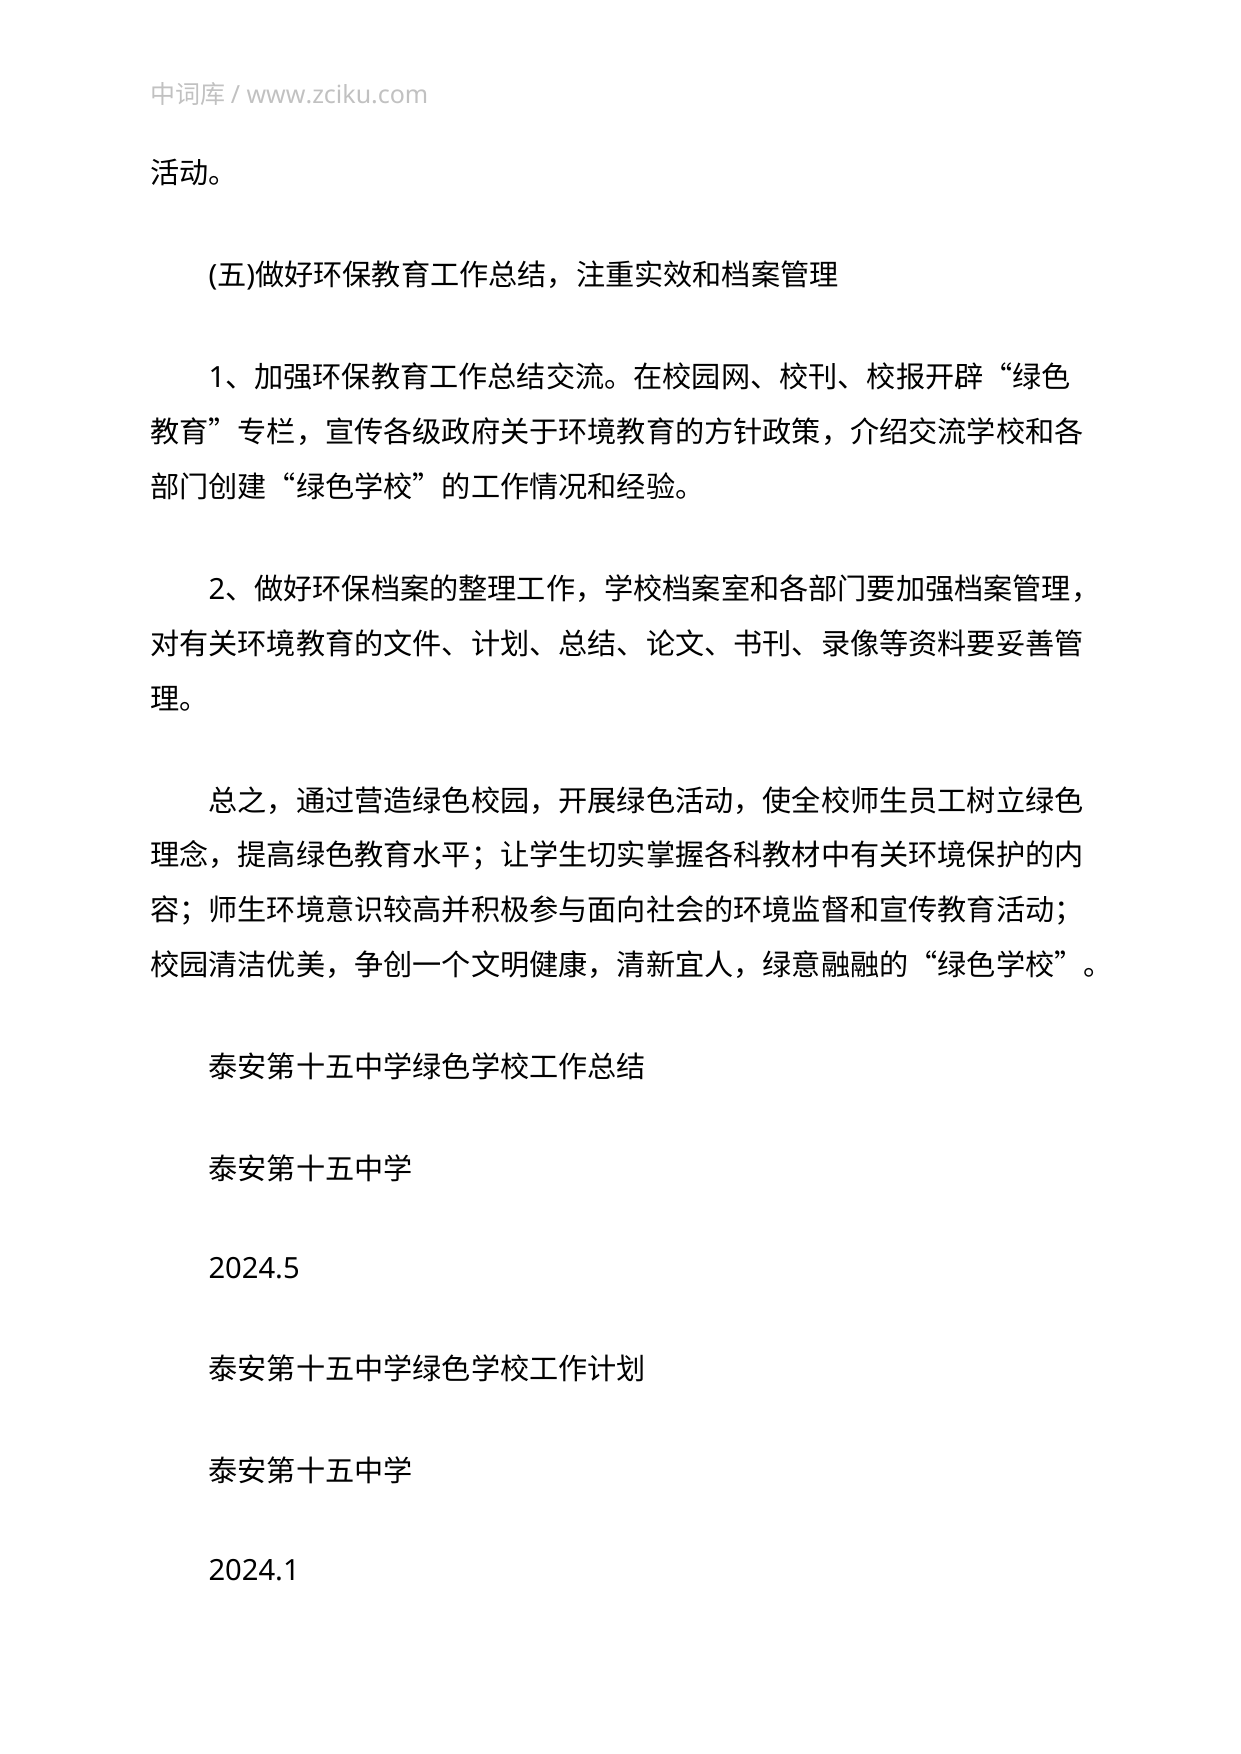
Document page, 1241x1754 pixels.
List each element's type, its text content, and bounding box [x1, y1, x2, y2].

text 1、加强环保教育工作总结交流。在校园网、校刊、校报开辟“绿色教育”专栏，宣传各级政府关于环境教育的方针政策，介绍交流学校和各部门创建“绿色学校”的工作情况和经验。 [150, 354, 1090, 506]
text 总之，通过营造绿色校园，开展绿色活动，使全校师生员工树立绿色理念，提高绿色教育水平；让学生切实掌握各科教材中有关环境保护的内容；师生环境意识较高并积极参与面向社会的环境监督和宣传教育活动；校园清洁优美，争创一个文明健康，清新宜人，绿意融融的“绿色学校”。 [150, 777, 1090, 984]
text 2024.5 [150, 1247, 1090, 1287]
text 泰安第十五中学绿色学校工作总结 [150, 1043, 1090, 1086]
text 2、做好环保档案的整理工作，学校档案室和各部门要加强档案管理，对有关环境教育的文件、计划、总结、论文、书刊、录像等资料要妥善管理。 [150, 565, 1090, 718]
text (五)做好环保教育工作总结，注重实效和档案管理 [150, 252, 1090, 294]
text 2024.1 [150, 1549, 1090, 1589]
text 泰安第十五中学绿色学校工作计划 [150, 1346, 1090, 1388]
text 泰安第十五中学 [150, 1447, 1090, 1489]
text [150, 150, 1090, 192]
text 泰安第十五中学 [150, 1145, 1090, 1188]
